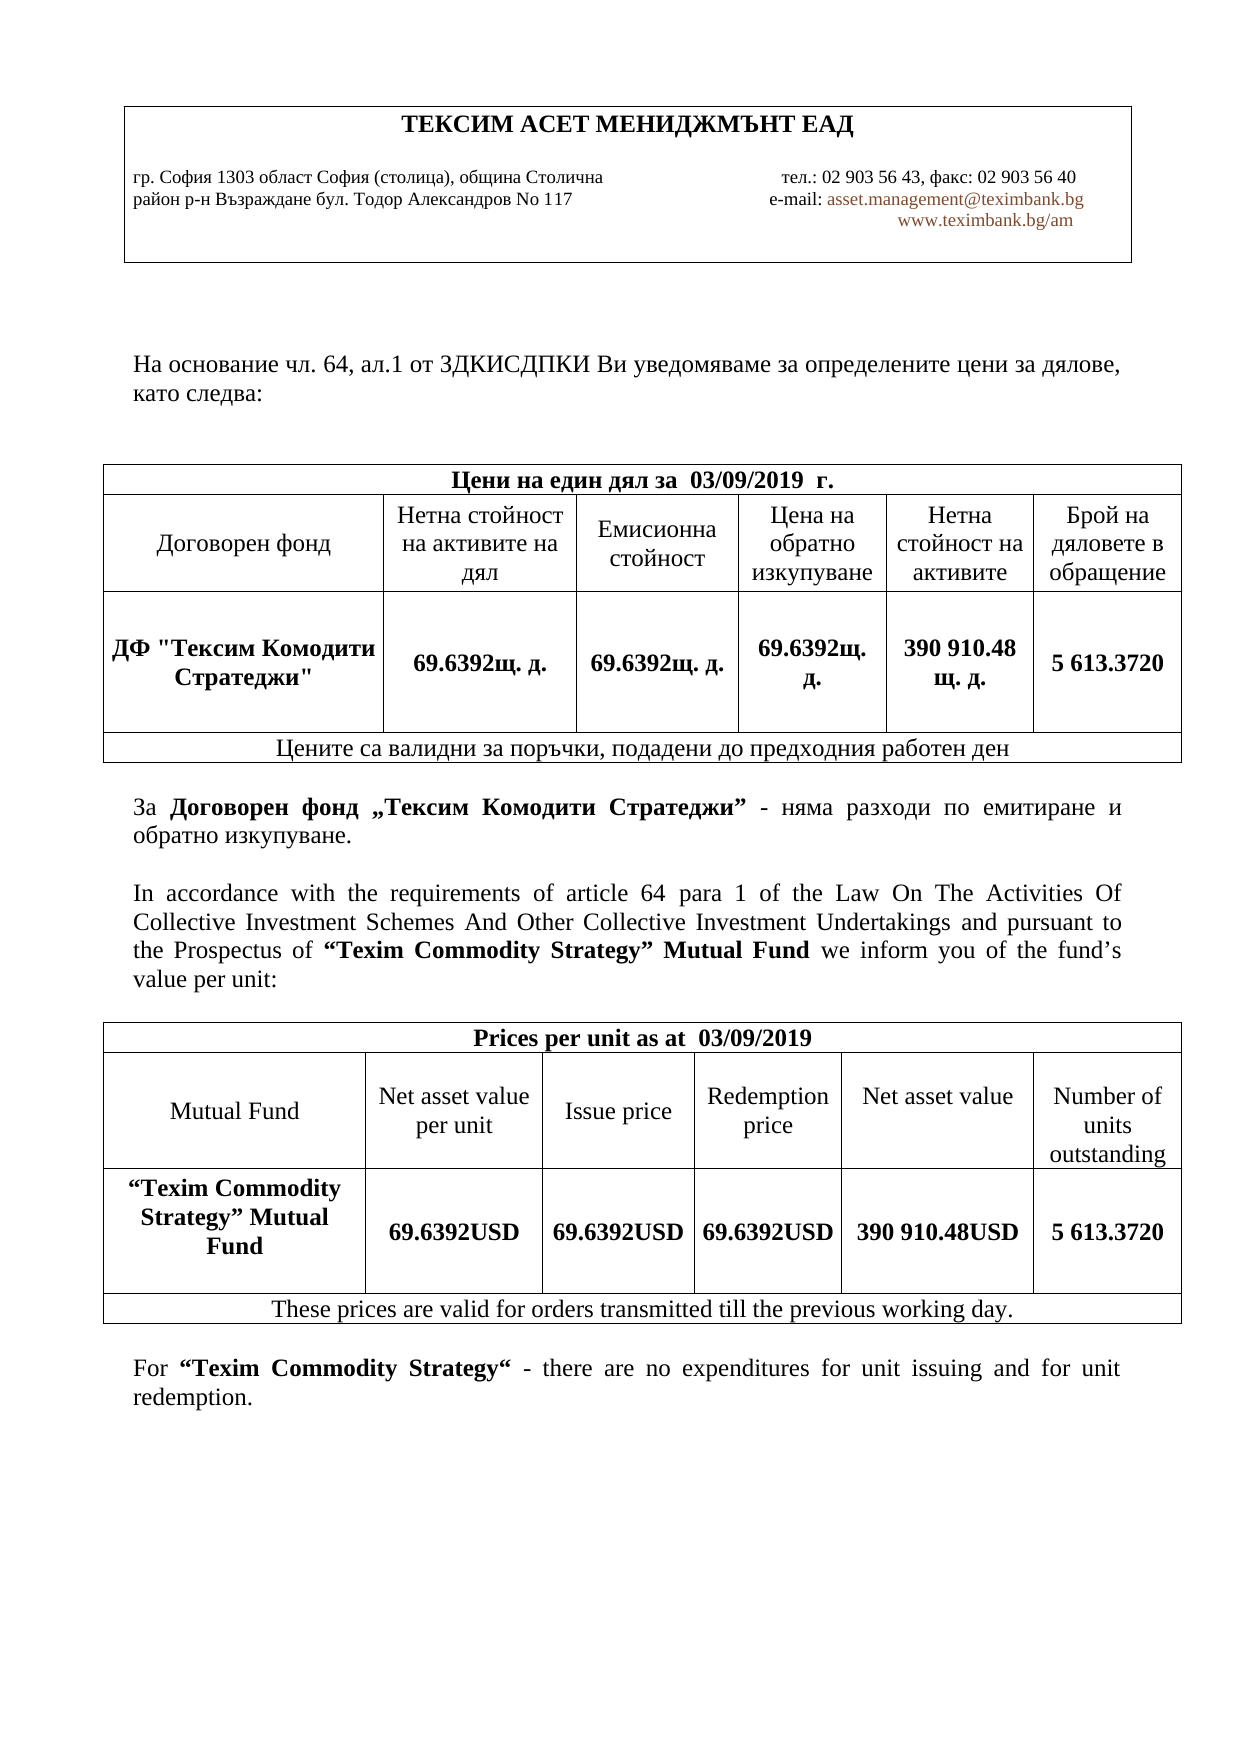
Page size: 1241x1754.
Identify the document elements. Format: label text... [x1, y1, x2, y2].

table_cell These prices are valid for orders transmitted till the previous working day. [104, 1294, 1181, 1323]
table_header Prices per unit as at 03/09/2019 [104, 1023, 1181, 1052]
table_cell Net asset value per unit [366, 1053, 542, 1168]
table_cell Емисионна стойност [577, 495, 738, 591]
table_cell 69.6392USD [366, 1169, 542, 1293]
text На основание чл. 64, ал.1 от ЗДКИСДПКИ Ви уведомяваме за определените цени за дялове, като следва: [133, 349, 1122, 407]
table_cell 390 910.48 щ. д. [887, 592, 1033, 732]
table_cell 69.6392щ. д. [384, 592, 576, 732]
table_cell Net asset value [842, 1053, 1033, 1168]
table_cell 69.6392щ. д. [577, 592, 738, 732]
table_header Цени на един дял за 03/09/2019 г. [104, 465, 1181, 494]
text www.teximbank.bg/am [125, 206, 1131, 262]
text ТЕКСИМ АСЕТ МЕНИДЖМЪНТ ЕАД [125, 107, 1131, 137]
text For “Texim Commodity Strategy“ - there are no expenditures for unit issuing and for unit redemption. [133, 1353, 1122, 1410]
table_cell Цена на обратно изкупуване [739, 495, 886, 591]
table_cell 5 613.3720 [1034, 1169, 1181, 1293]
table_cell Нетна стойност на активите [887, 495, 1033, 591]
table_cell “Texim Commodity Strategy” Mutual Fund [104, 1169, 365, 1293]
table_cell Mutual Fund [104, 1053, 365, 1168]
table_cell Redemption price [695, 1053, 841, 1168]
table_cell Цените са валидни за поръчки, подадени до предходния работен ден [104, 733, 1181, 762]
table_cell 5 613.3720 [1034, 592, 1181, 732]
text In accordance with the requirements of article 64 para 1 of the Law On The Activities Of Collective Investment Schemes And Other Collective Investment Undertakings and pursuant to the Prospectus of “Texim Commodity Strategy” Mutual Fund we inform you of the fund’s value per unit: [133, 878, 1122, 993]
text гр. София 1303 област София (столица), община Столична тел.: 02 903 56 43, факс: 02 903 56 40 район р-н Възраждане бул. Тодор Александров No 117 e-mail: asset.management@teximbank.bg [133, 166, 1122, 206]
table_cell Брой на дяловете в обращение [1034, 495, 1181, 591]
table_cell Issue price [543, 1053, 694, 1168]
table_cell Нетна стойност на активите на дял [384, 495, 576, 591]
table_cell Договорен фонд [104, 495, 383, 591]
text За Договорен фонд „Тексим Комодити Стратеджи” - няма разходи по емитиране и обратно изкупуване. [133, 792, 1122, 849]
table_cell 69.6392USD [695, 1169, 841, 1293]
table_cell Number of units outstanding [1034, 1053, 1181, 1168]
table_cell 69.6392USD [543, 1169, 694, 1293]
table_cell ДФ "Тексим Комодити Стратеджи" [104, 592, 383, 732]
table_cell 69.6392щ. д. [739, 592, 886, 732]
table_cell 390 910.48USD [842, 1169, 1033, 1293]
